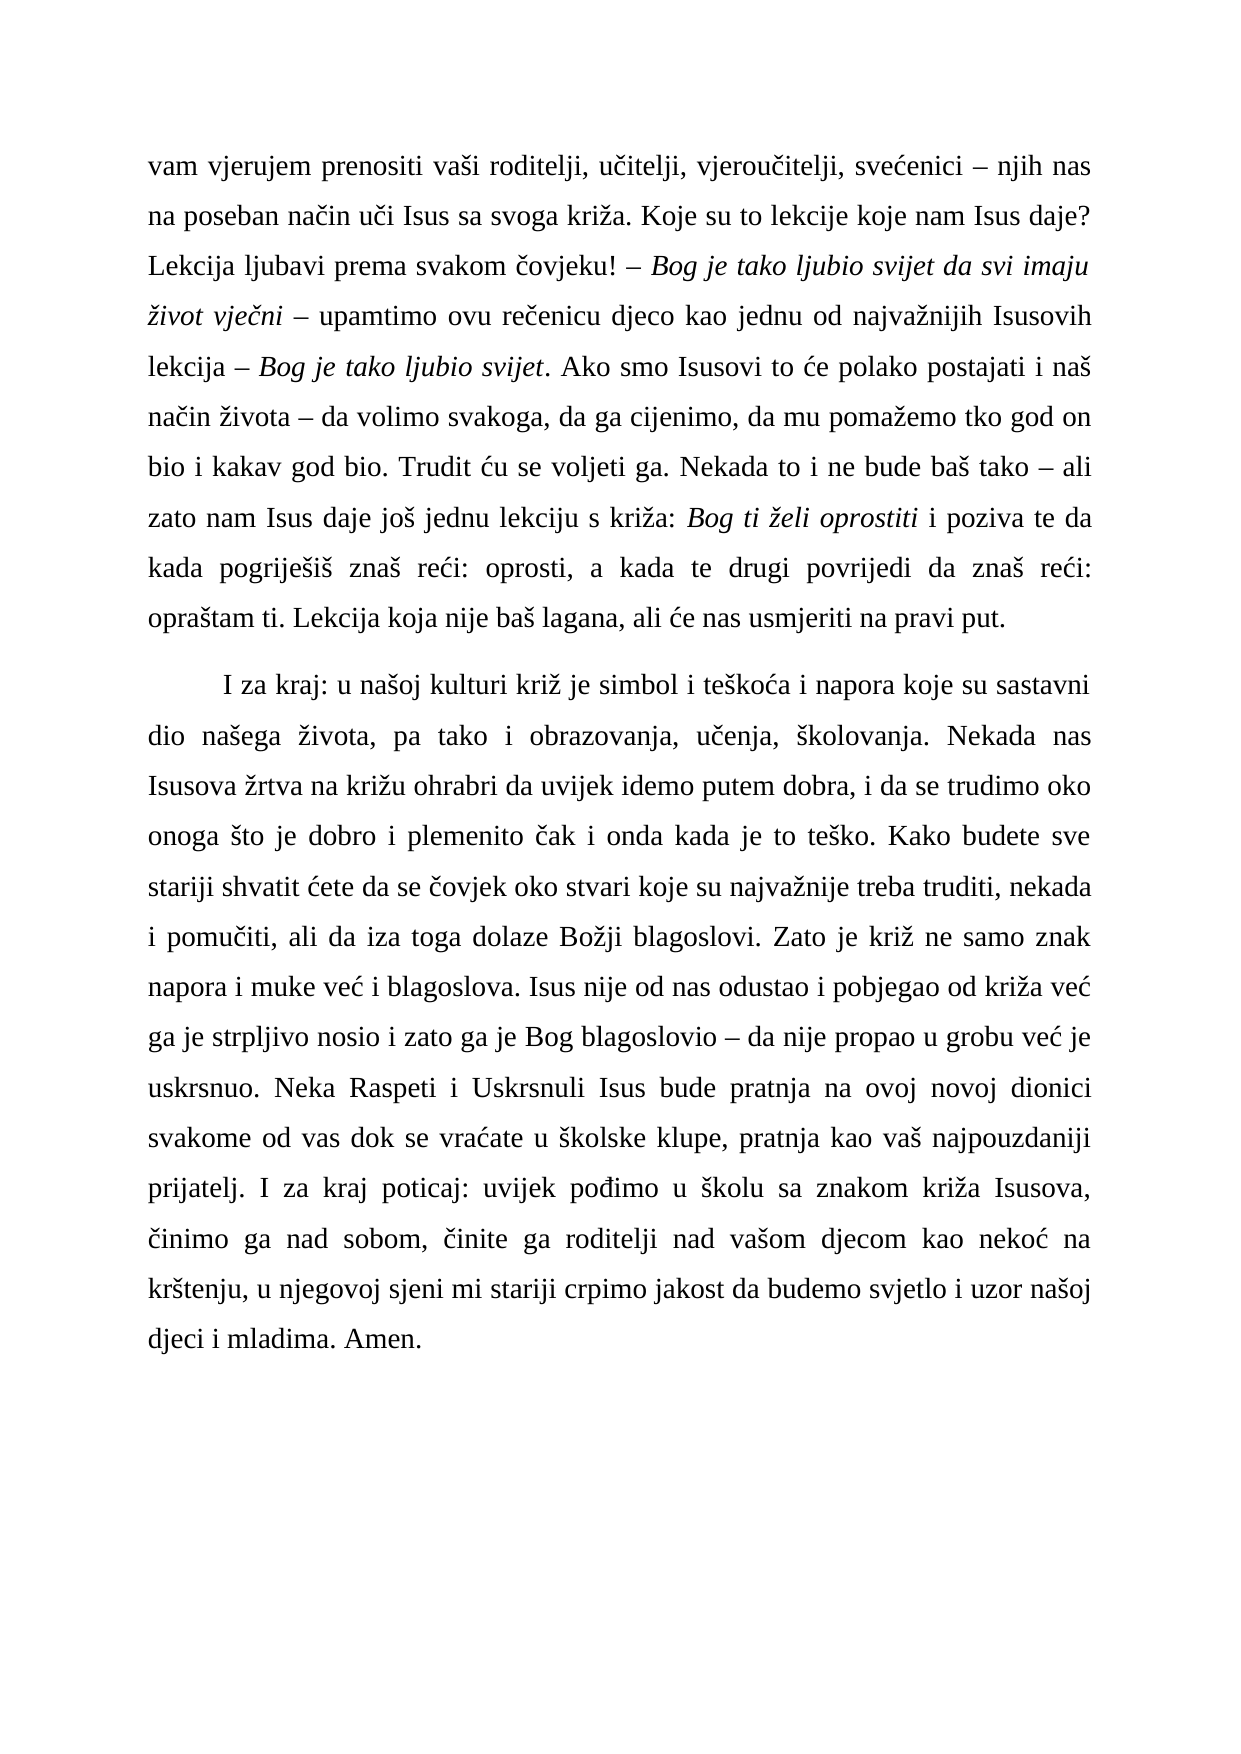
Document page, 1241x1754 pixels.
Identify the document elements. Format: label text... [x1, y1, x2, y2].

text I za kraj: u našoj kulturi križ je simbol i teškoća i napora koje su sastavni dio našega života, pa tako i obrazovanja, učenja, školovanja. Nekada nas Isusova žrtva na križu ohrabri da uvijek idemo putem dobra, i da se trudimo oko onoga što je dobro i plemenito čak i onda kada je to teško. Kako budete sve stariji shvatit ćete da se čovjek oko stvari koje su najvažnije treba truditi, nekada i pomučiti, ali da iza toga dolaze Božji blagoslovi. Zato je križ ne samo znak napora i muke već i blagoslova. Isus nije od nas odustao i pobjegao od križa već ga je strpljivo nosio i zato ga je Bog blagoslovio – da nije propao u grobu već je uskrsnuo. Neka Raspeti i Uskrsnuli Isus bude pratnja na ovoj novoj dionici svakome od vas dok se vraćate u školske klupe, pratnja kao vaš najpouzdaniji prijatelj. I za kraj poticaj: uvijek pođimo u školu sa znakom križa Isusova, činimo ga nad sobom, činite ga roditelji nad vašom djecom kao nekoć na krštenju, u njegovoj sjeni mi stariji crpimo jakost da budemo svjetlo i uzor našoj djeci i mladima. Amen. [148, 667, 1093, 1355]
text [148, 148, 1093, 634]
